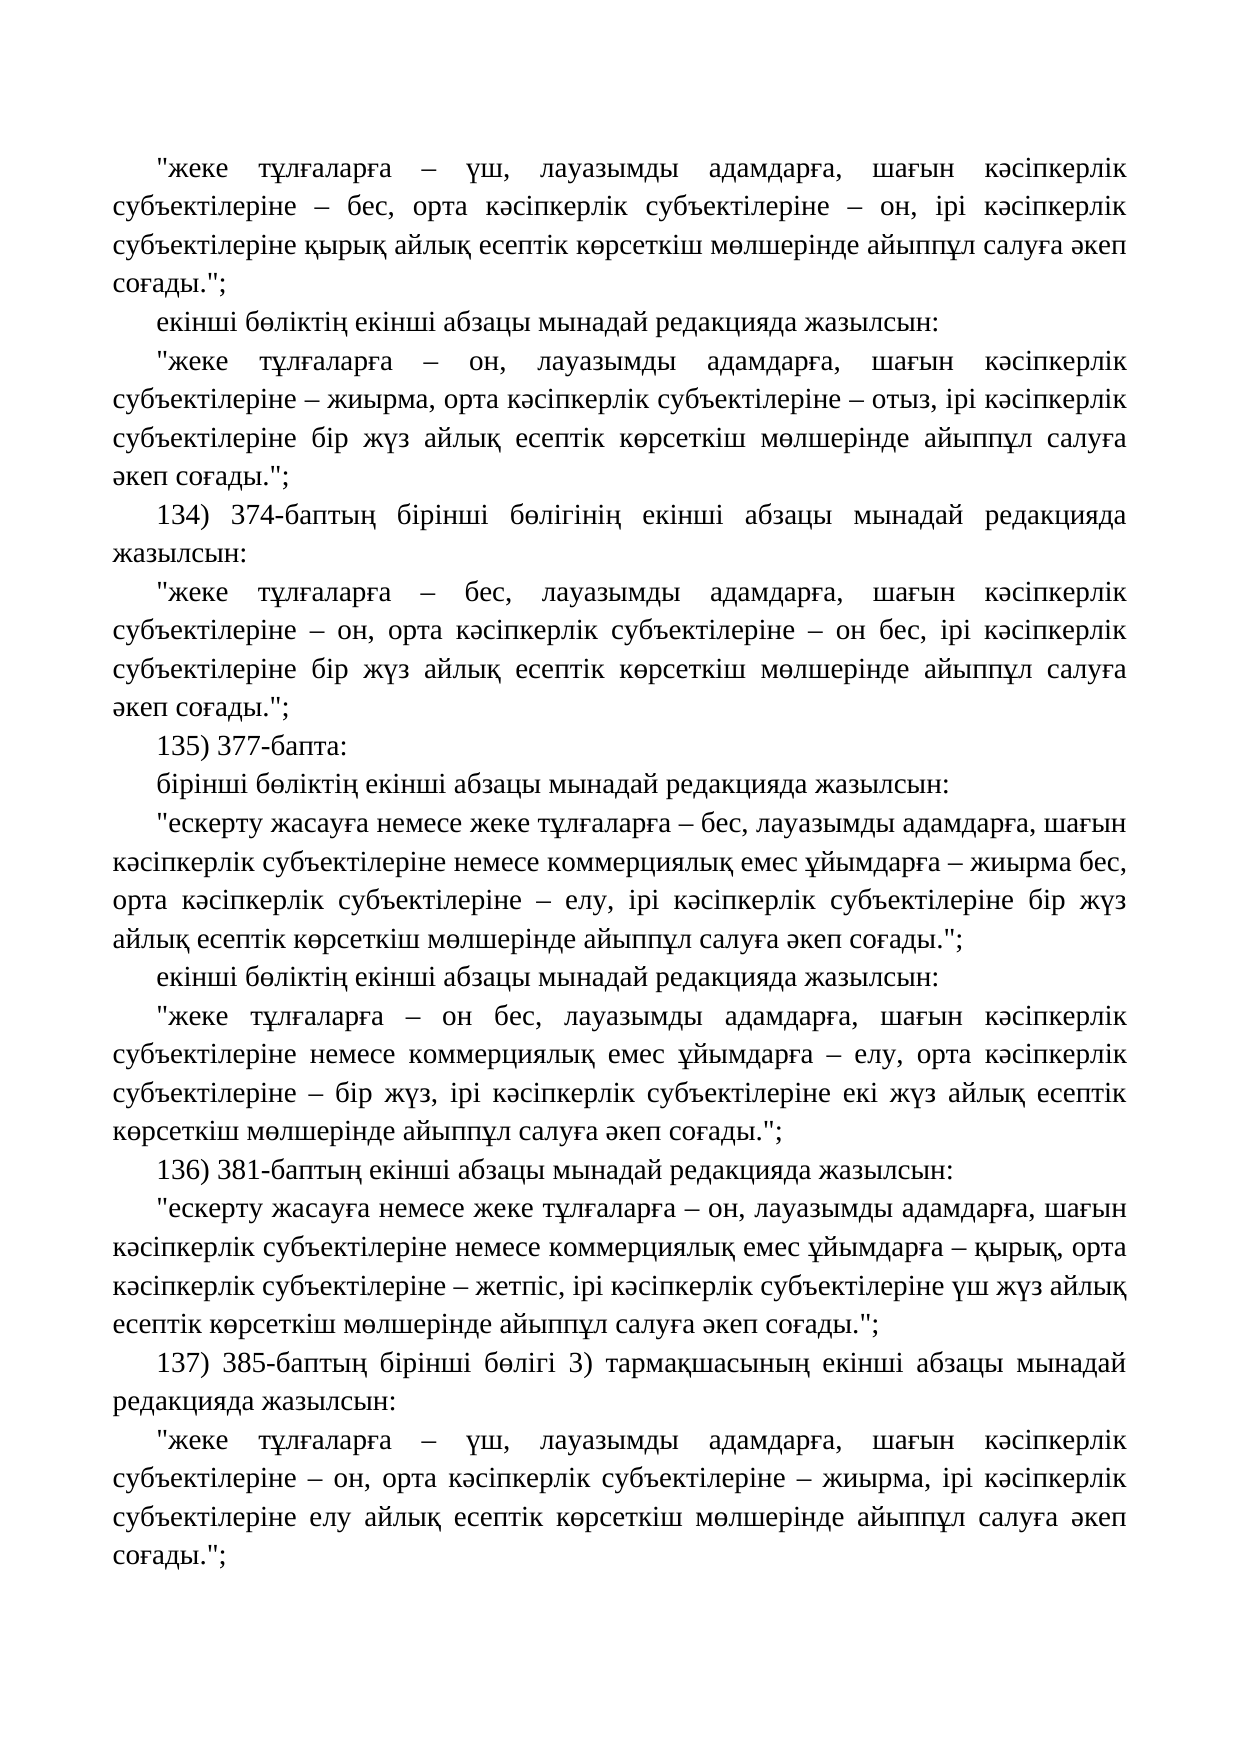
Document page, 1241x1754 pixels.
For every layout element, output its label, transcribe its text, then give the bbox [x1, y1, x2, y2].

text "жеке тұлғаларға – он, лауазымды адамдарға, шағын кәсiпкерлiк субъектiлерiне – жиырма, орта кәсiпкерлiк субъектiлерiне – отыз, iрi кәсiпкерлiк субъектiлерiне бір жүз айлық есептiк көрсеткiш мөлшерiнде айыппұл салуға әкеп соғады."; [112, 343, 1128, 492]
text бірінші бөліктің екінші абзацы мынадай редакцияда жазылсын: [112, 767, 1128, 800]
text 135) 377-бапта: [112, 728, 1128, 762]
text 137) 385-баптың бірінші бөлігі 3) тармақшасының екінші абзацы мынадай редакцияда жазылсын: [112, 1345, 1128, 1417]
text "жеке тұлғаларға – үш, лауазымды адамдарға, шағын кәсiпкерлiк субъектiлерiне – бес, орта кәсiпкерлiк субъектiлерiне – он, iрi кәсiпкерлiк субъектiлерiне қырық айлық есептiк көрсеткiш мөлшерiнде айыппұл салуға әкеп соғады."; [112, 150, 1128, 299]
text екінші бөліктің екінші абзацы мынадай редакцияда жазылсын: [112, 304, 1128, 338]
text "ескерту жасауға немесе жеке тұлғаларға – бес, лауазымды адамдарға, шағын кәсiпкерлiк субъектiлерiне немесе коммерциялық емес ұйымдарға – жиырма бес, орта кәсiпкерлiк субъектiлерiне – елу, iрi кәсiпкерлiк субъектiлерiне бір жүз айлық есептiк көрсеткiш мөлшерiнде айыппұл салуға әкеп соғады."; [112, 805, 1128, 954]
text "жеке тұлғаларға – он бес, лауазымды адамдарға, шағын кәсiпкерлiк субъектiлерiне немесе коммерциялық емес ұйымдарға – елу, орта кәсiпкерлiк субъектiлерiне – бір жүз, iрi кәсiпкерлiк субъектiлерiне екі жүз айлық есептiк көрсеткiш мөлшерiнде айыппұл салуға әкеп соғады."; [112, 998, 1128, 1147]
text екінші бөліктің екінші абзацы мынадай редакцияда жазылсын: [112, 959, 1128, 993]
text 136) 381-баптың екінші абзацы мынадай редакцияда жазылсын: [112, 1152, 1128, 1186]
text "жеке тұлғаларға – бес, лауазымды адамдарға, шағын кәсiпкерлiк субъектiлерiне – он, орта кәсiпкерлiк субъектiлерiне – он бес, iрi кәсiпкерлiк субъектiлерiне бір жүз айлық есептiк көрсеткiш мөлшерiнде айыппұл салуға әкеп соғады."; [112, 574, 1128, 723]
text 134) 374-баптың бірінші бөлігінің екінші абзацы мынадай редакцияда жазылсын: [112, 497, 1128, 569]
text "жеке тұлғаларға – үш, лауазымды адамдарға, шағын кәсiпкерлiк субъектiлерiне – он, орта кәсiпкерлiк субъектiлерiне – жиырма, iрi кәсiпкерлiк субъектiлерiне елу айлық есептiк көрсеткiш мөлшерiнде айыппұл салуға әкеп соғады."; [112, 1422, 1128, 1571]
text "ескерту жасауға немесе жеке тұлғаларға – он, лауазымды адамдарға, шағын кәсiпкерлiк субъектiлерiне немесе коммерциялық емес ұйымдарға – қырық, орта кәсiпкерлiк субъектiлерiне – жетпіс, iрi кәсiпкерлiк субъектiлерiне үш жүз айлық есептiк көрсеткiш мөлшерiнде айыппұл салуға әкеп соғады."; [112, 1191, 1128, 1340]
